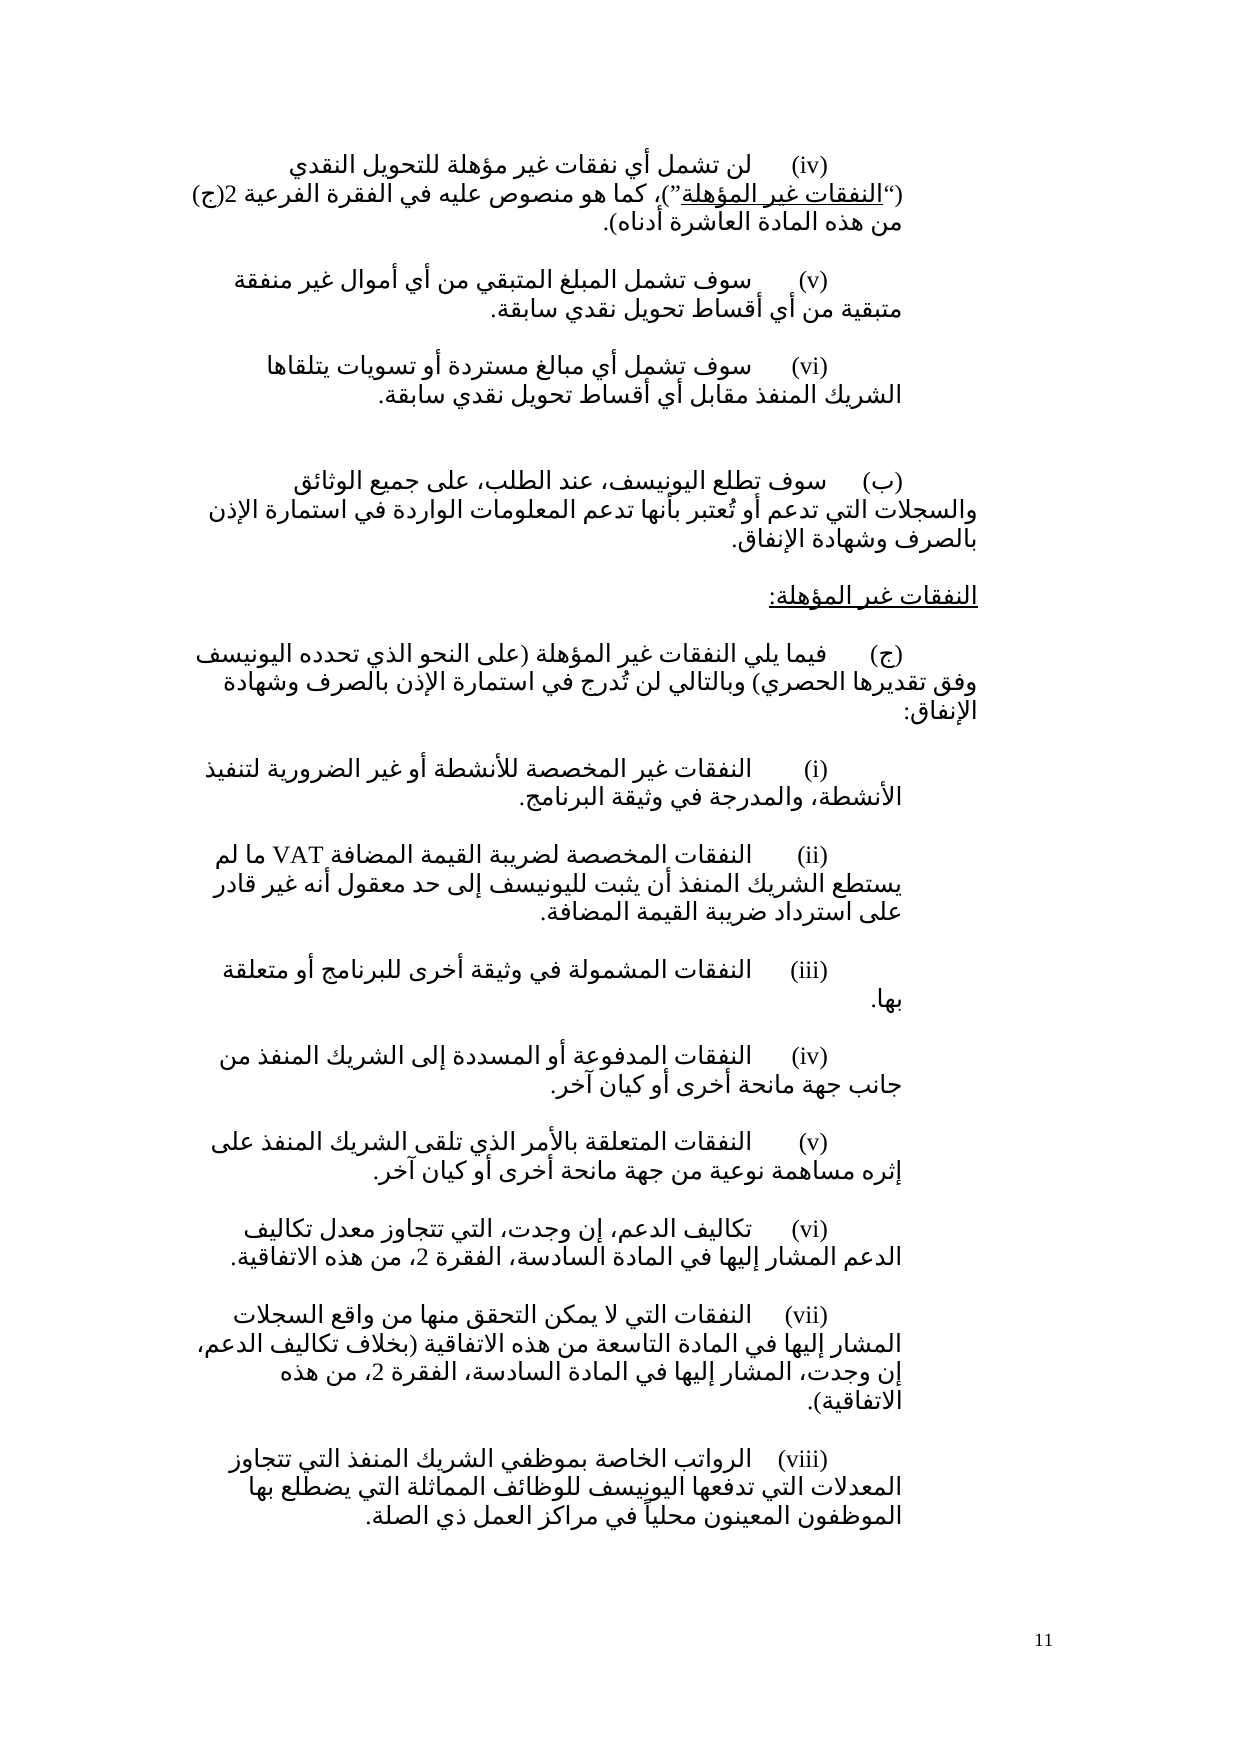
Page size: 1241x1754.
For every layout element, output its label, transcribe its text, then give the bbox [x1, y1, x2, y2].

text (viii) الرواتب الخاصة بموظفي الشريك المنفذ التي تتجاوز المعدلات التي تدفعها اليونيسف للوظائف المماثلة التي يضطلع بها الموظفون المعينون محلياً في مراكز العمل ذي الصلة. [187, 1444, 903, 1530]
text (vi) سوف تشمل أي مبالغ مستردة أو تسويات يتلقاها الشريك المنفذ مقابل أي أقساط تحويل نقدي سابقة. [187, 351, 903, 409]
text (i) النفقات غير المخصصة للأنشطة أو غير الضرورية لتنفيذ الأنشطة، والمدرجة في وثيقة البرنامج. [187, 754, 903, 811]
text (ج) فيما يلي النفقات غير المؤهلة (على النحو الذي تحدده اليونيسف وفق تقديرها الحصري) وبالتالي لن تُدرج في استمارة الإذن بالصرف وشهادة الإنفاق: [187, 639, 978, 725]
text (vii) النفقات التي لا يمكن التحقق منها من واقع السجلات المشار إليها في المادة التاسعة من هذه الاتفاقية (بخلاف تكاليف الدعم، إن وجدت، المشار إليها في المادة السادسة، الفقرة 2، من هذه الاتفاقية). [187, 1300, 903, 1415]
text (iii) النفقات المشمولة في وثيقة أخرى للبرنامج أو متعلقة بها. [187, 955, 903, 1012]
text (iv) لن تشمل أي نفقات غير مؤهلة للتحويل النقدي (“النفقات غير المؤهلة”)، كما هو منصوص عليه في الفقرة الفرعية 2(ج) من هذه المادة العاشرة أدناه). [187, 150, 903, 236]
text (vi) تكاليف الدعم، إن وجدت، التي تتجاوز معدل تكاليف الدعم المشار إليها في المادة السادسة، الفقرة 2، من هذه الاتفاقية. [187, 1214, 903, 1271]
text (v) النفقات المتعلقة بالأمر الذي تلقى الشريك المنفذ على إثره مساهمة نوعية من جهة مانحة أخرى أو كيان آخر. [187, 1127, 903, 1185]
text (ii) النفقات المخصصة لضريبة القيمة المضافة VAT ما لم يستطع الشريك المنفذ أن يثبت لليونيسف إلى حد معقول أنه غير قادر على استرداد ضريبة القيمة المضافة. [187, 840, 903, 926]
text النفقات غير المؤهلة: [187, 581, 1053, 610]
text (iv) النفقات المدفوعة أو المسددة إلى الشريك المنفذ من جانب جهة مانحة أخرى أو كيان آخر. [187, 1041, 903, 1099]
text (ب) سوف تطلع اليونيسف، عند الطلب، على جميع الوثائق والسجلات التي تدعم أو تُعتبر بأنها تدعم المعلومات الواردة في استمارة الإذن بالصرف وشهادة الإنفاق. [187, 466, 978, 552]
text (v) سوف تشمل المبلغ المتبقي من أي أموال غير منفقة متبقية من أي أقساط تحويل نقدي سابقة. [187, 265, 903, 322]
